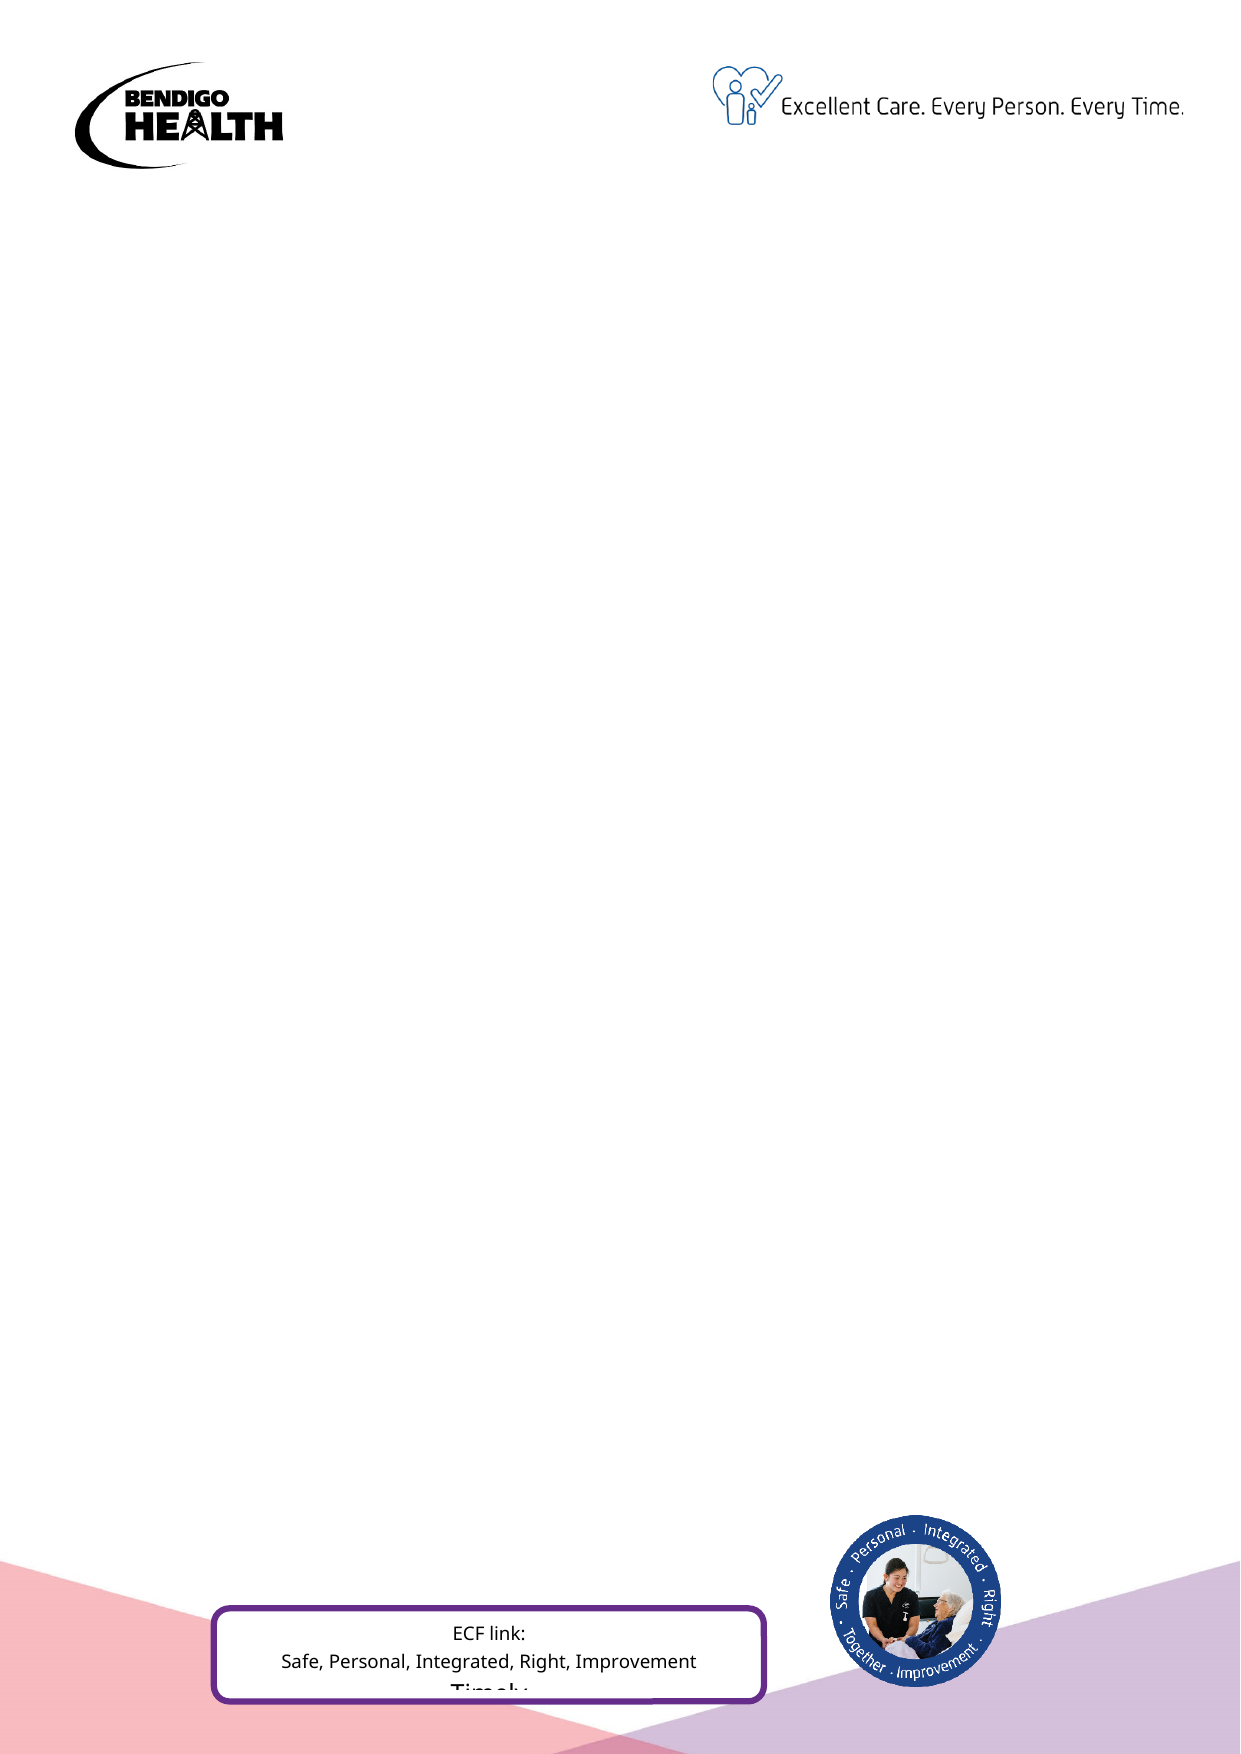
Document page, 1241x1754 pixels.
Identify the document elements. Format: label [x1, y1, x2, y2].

picture [56, 46, 300, 191]
picture [0, 1515, 1241, 1754]
picture [712, 66, 1184, 125]
